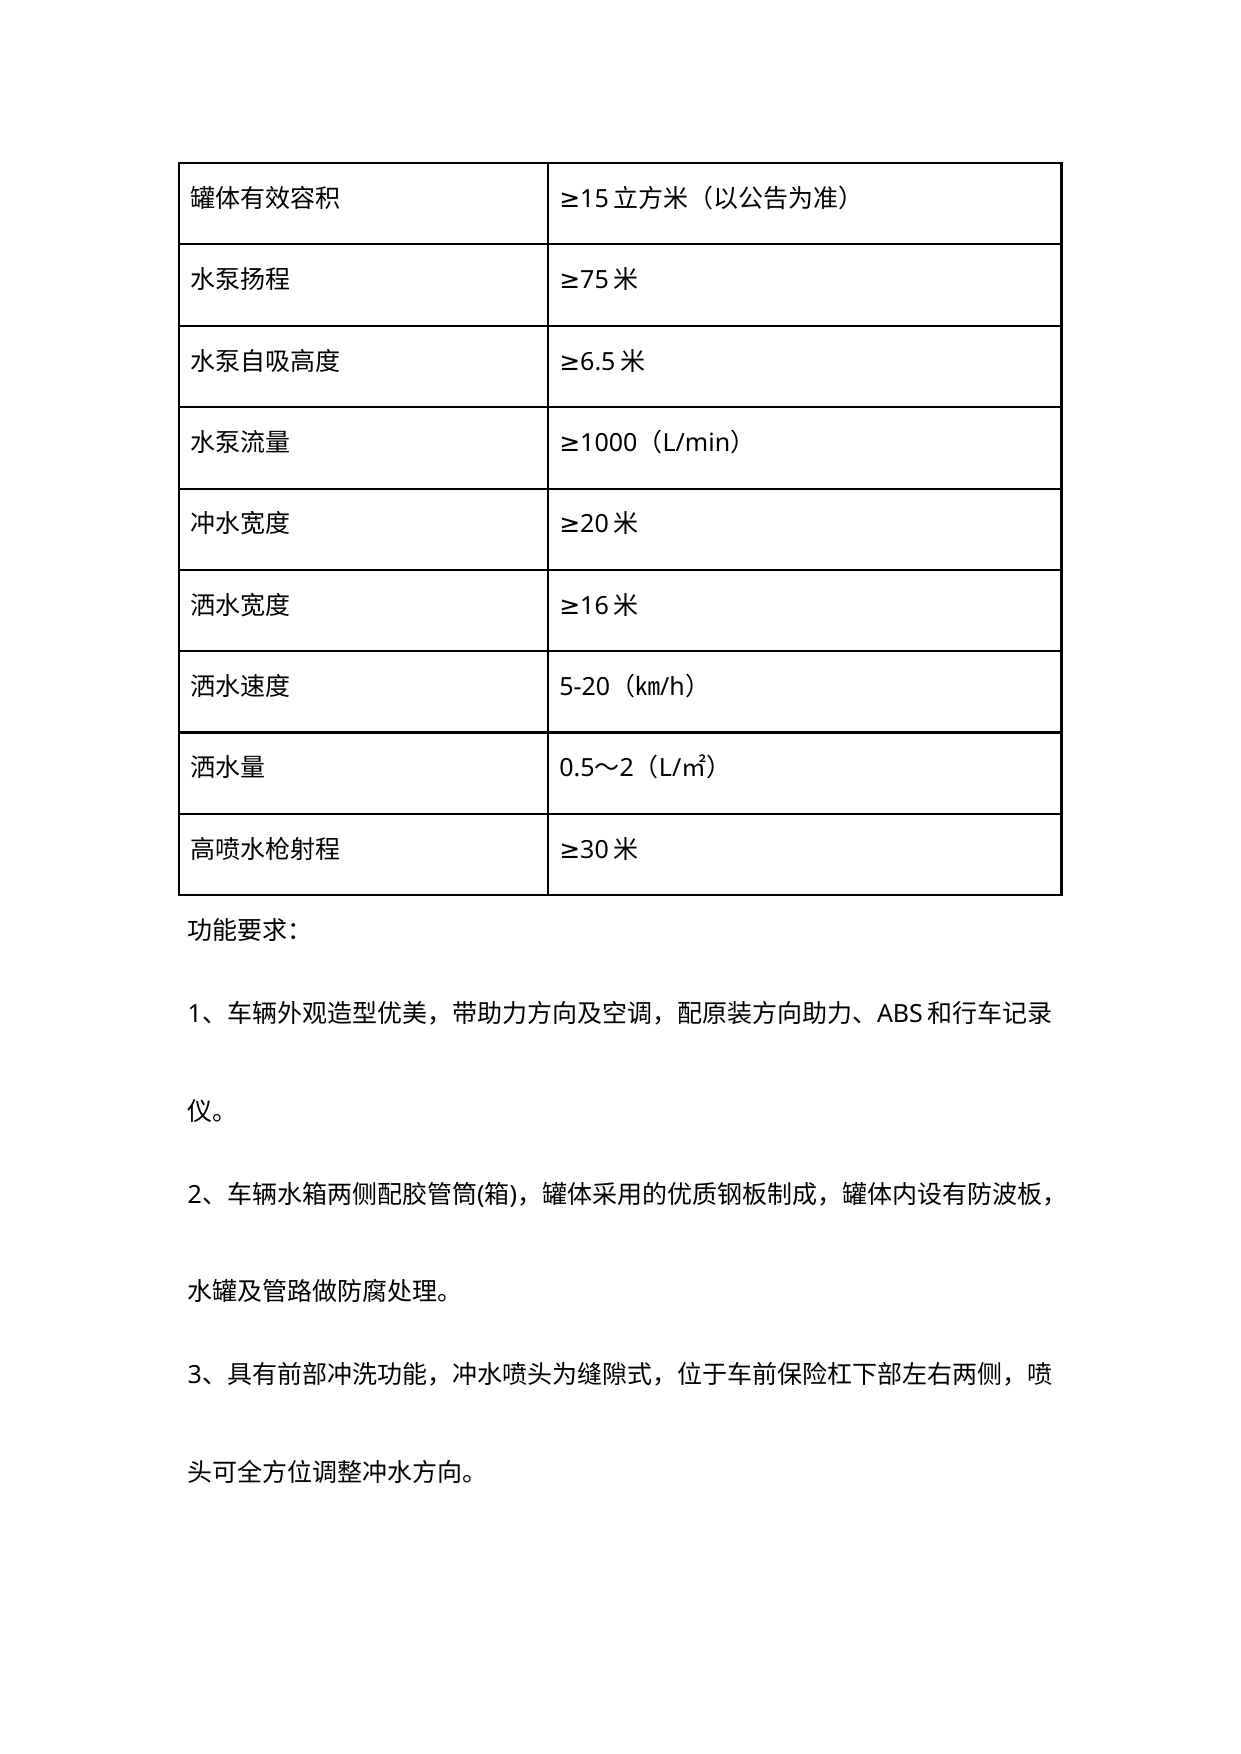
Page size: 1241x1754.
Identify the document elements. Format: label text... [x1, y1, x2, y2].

table_cell 洒水速度 [180, 652, 547, 731]
table_cell 0.5～2（L/㎡） [549, 734, 1060, 813]
table_cell ≥16米 [549, 571, 1060, 650]
table_cell 洒水量 [180, 734, 547, 813]
text 3、具有前部冲洗功能，冲水喷头为缝隙式，位于车前保险杠下部左右两侧，喷头可全方位调整冲水方向。 [187, 1341, 1053, 1503]
text 功能要求： [187, 896, 1053, 961]
table_cell 高喷水枪射程 [180, 815, 547, 894]
text 2、车辆水箱两侧配胶管筒(箱)，罐体采用的优质钢板制成，罐体内设有防波板，水罐及管路做防腐处理。 [187, 1160, 1053, 1322]
table_cell 冲水宽度 [180, 490, 547, 569]
table_cell 水泵流量 [180, 408, 547, 487]
table_cell ≥1000（L/min） [549, 408, 1060, 487]
text 1、车辆外观造型优美，带助力方向及空调，配原装方向助力、ABS和行车记录仪。 [187, 979, 1053, 1142]
table_cell ≥15立方米（以公告为准） [549, 164, 1060, 243]
table_cell 5-20（㎞/h） [549, 652, 1060, 731]
table_cell 洒水宽度 [180, 571, 547, 650]
table_cell ≥30米 [549, 815, 1060, 894]
table_cell 罐体有效容积 [180, 164, 547, 243]
table_cell ≥75米 [549, 245, 1060, 325]
table_cell 水泵自吸高度 [180, 327, 547, 406]
table_cell ≥20米 [549, 490, 1060, 569]
table_cell ≥6.5米 [549, 327, 1060, 406]
table_cell 水泵扬程 [180, 245, 547, 325]
